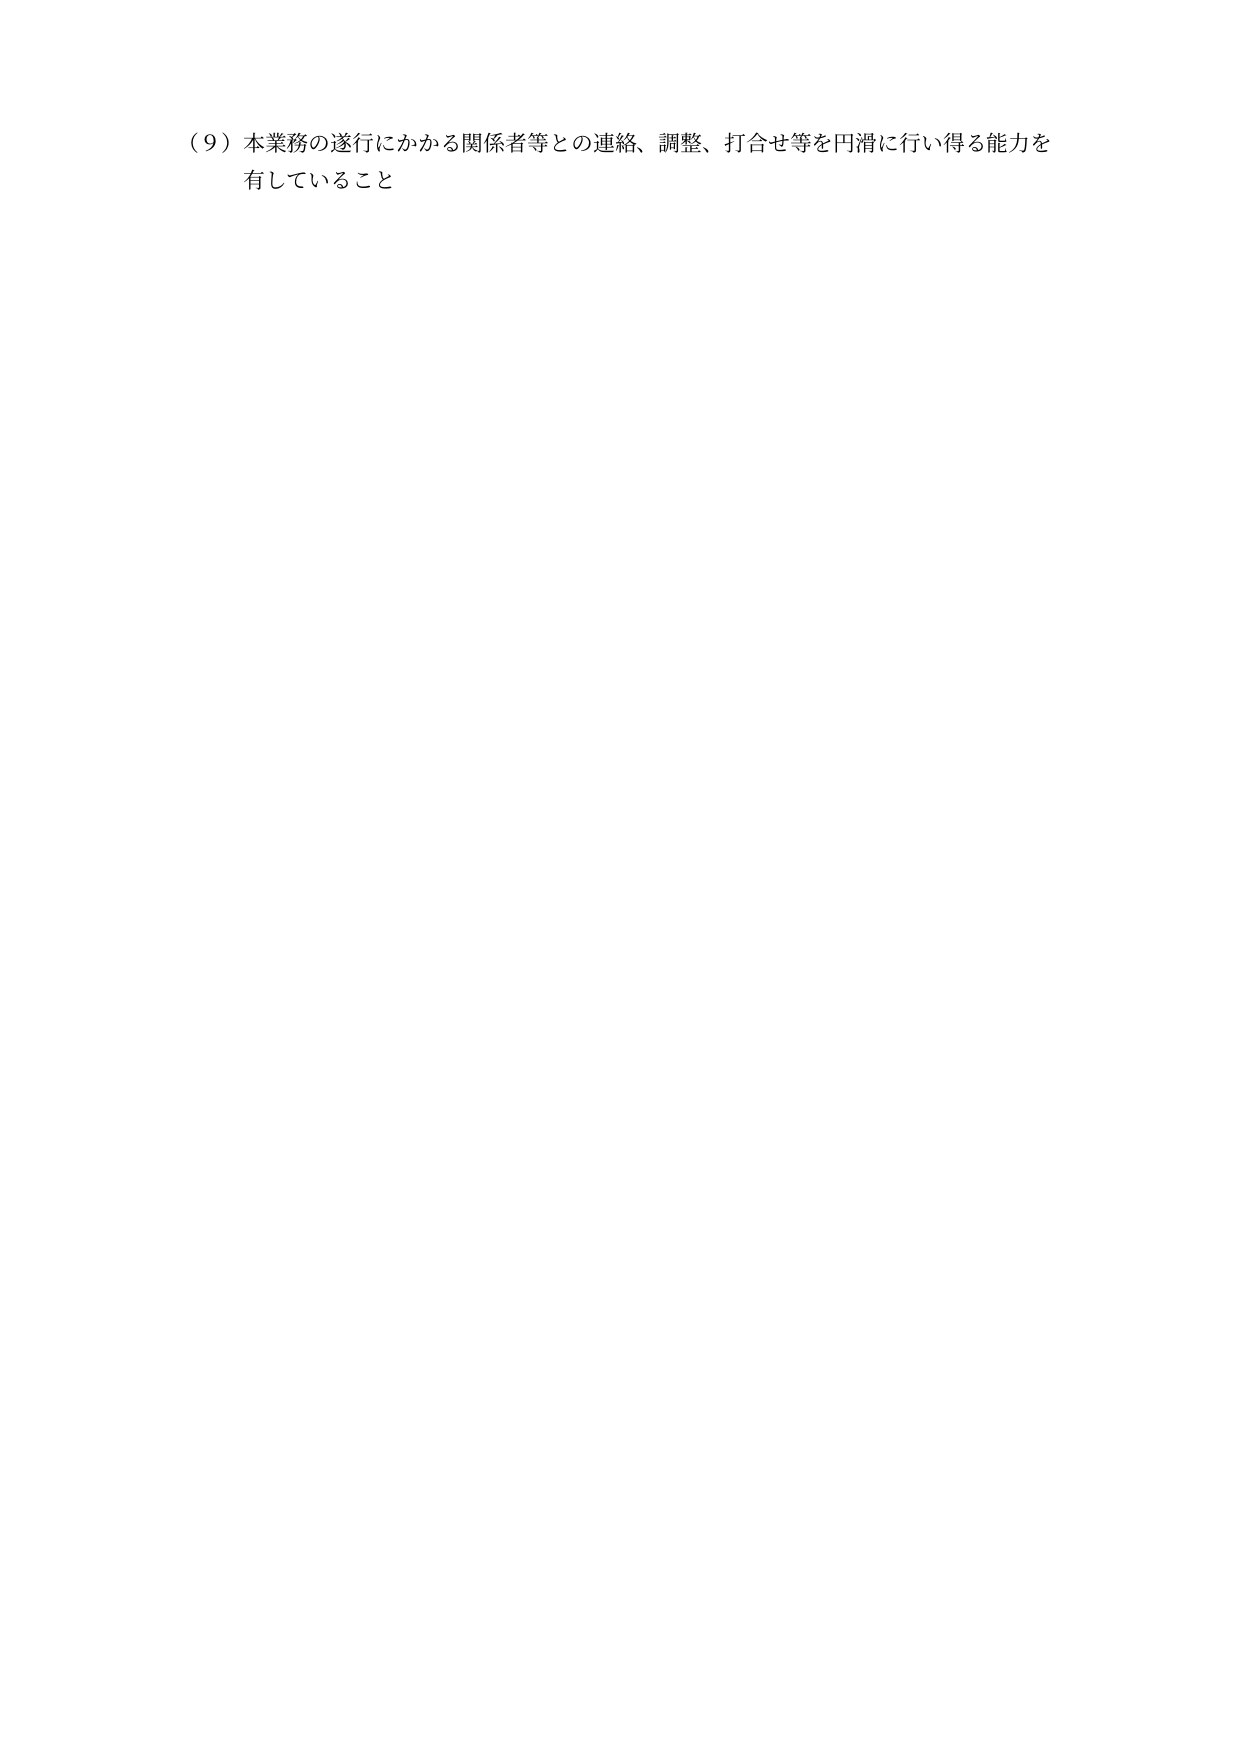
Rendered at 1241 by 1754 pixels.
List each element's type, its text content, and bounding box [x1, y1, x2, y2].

text （９）本業務の遂行にかかる関係者等との連絡、調整、打合せ等を円滑に行い得る能力を有していること [177, 123, 1063, 198]
